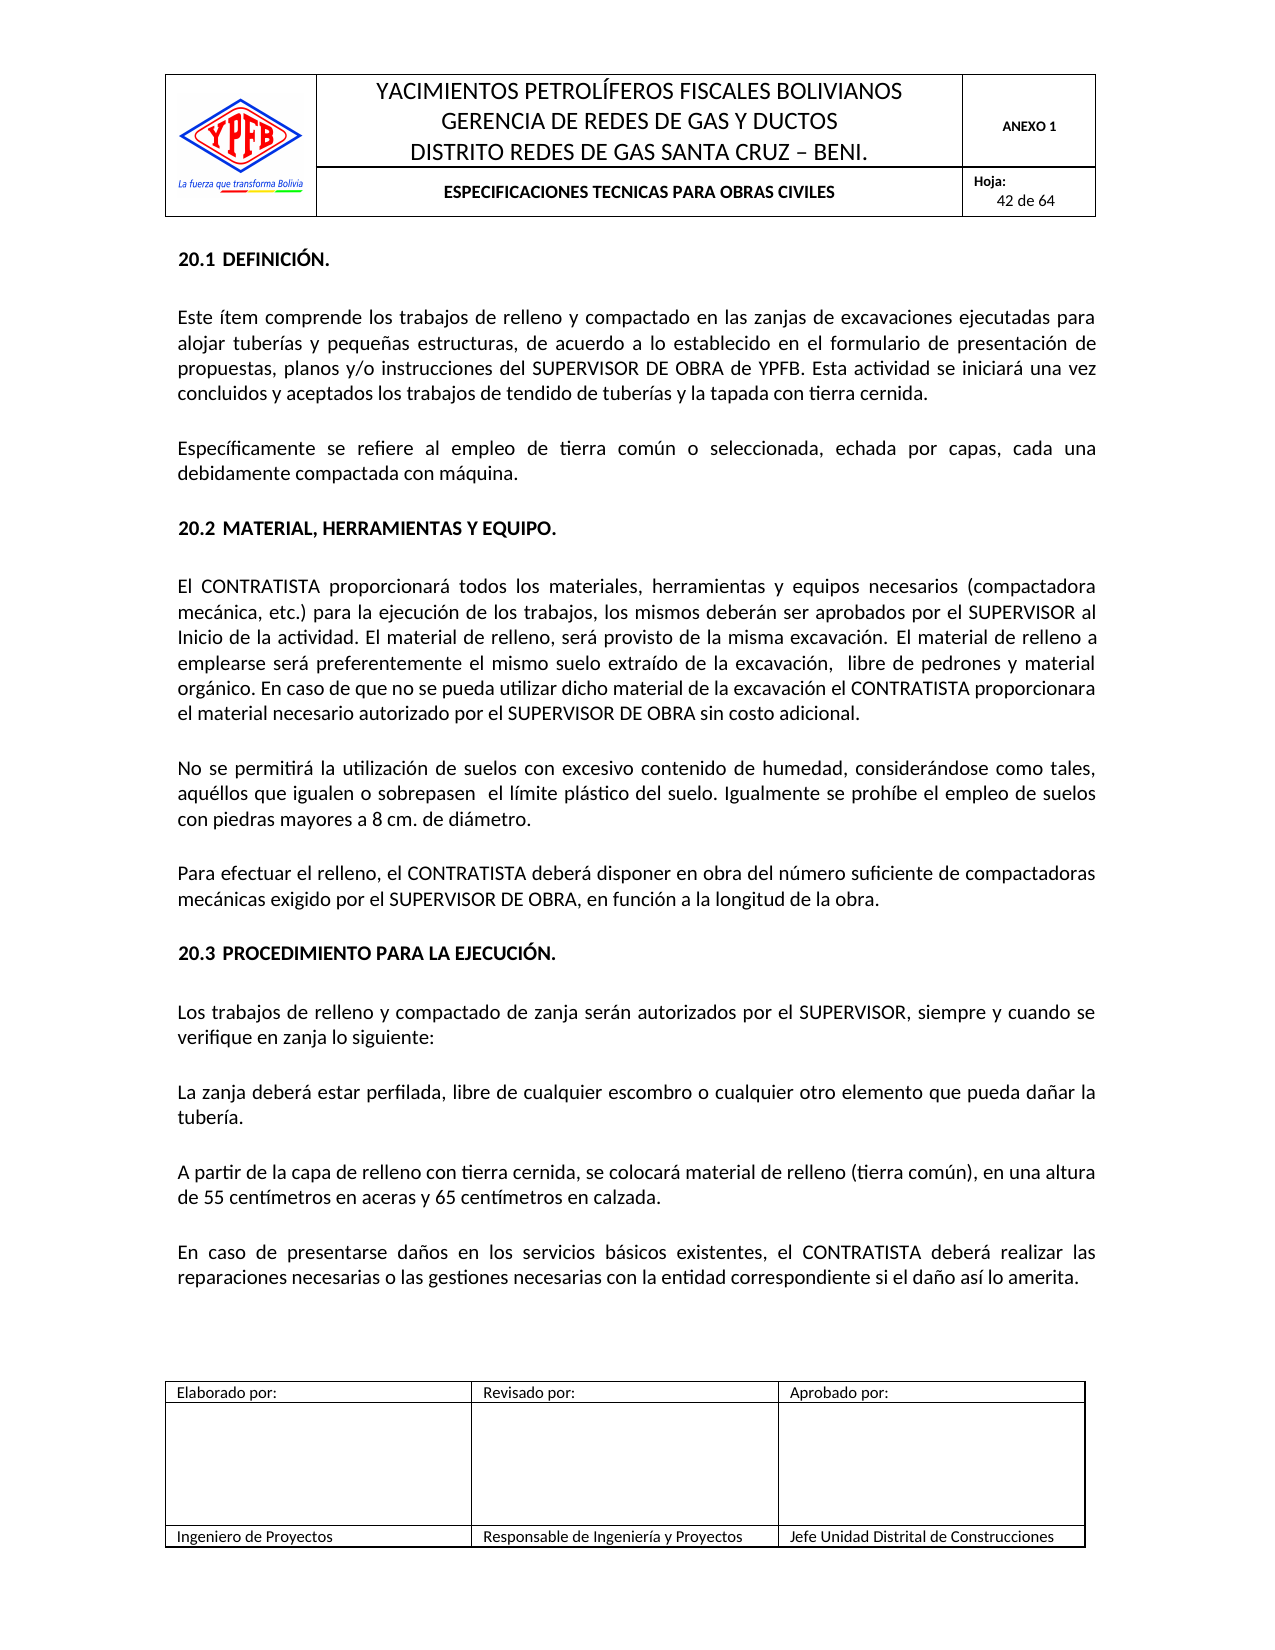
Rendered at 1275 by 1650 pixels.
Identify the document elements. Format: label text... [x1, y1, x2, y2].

text En caso de presentarse daños en los servicios básicos existentes, el CONTRATISTA deberá realizar las reparaciones necesarias o las gestiones necesarias con la entidad correspondiente si el daño así lo amerita. [177, 1239, 1098, 1290]
text Este ítem comprende los trabajos de relleno y compactado en las zanjas de excavaciones ejecutadas para alojar tuberías y pequeñas estructuras, de acuerdo a lo establecido en el formulario de presentación de propuestas, planos y/o instrucciones del SUPERVISOR DE OBRA de YPFB. Esta actividad se iniciará una vez concluidos y aceptados los trabajos de tendido de tuberías y la tapada con tierra cernida. [177, 304, 1098, 406]
text A partir de la capa de relleno con tierra cernida, se colocará material de relleno (tierra común), en una altura de 55 centímetros en aceras y 65 centímetros en calzada. [177, 1159, 1098, 1210]
text No se permitirá la utilización de suelos con excesivo contenido de humedad, considerándose como tales, aquéllos que igualen o sobrepasen el límite plástico del suelo. Igualmente se prohíbe el empleo de suelos con piedras mayores a 8 cm. de diámetro. [177, 755, 1098, 831]
picture [176, 93, 304, 198]
text Para efectuar el relleno, el CONTRATISTA deberá disponer en obra del número suficiente de compactadoras mecánicas exigido por el SUPERVISOR DE OBRA, en función a la longitud de la obra. [177, 861, 1098, 911]
text Los trabajos de relleno y compactado de zanja serán autorizados por el SUPERVISOR, siempre y cuando se verifique en zanja lo siguiente: [177, 999, 1098, 1050]
list PROCEDIMIENTO PARA LA EJECUCIÓN. [178, 941, 1098, 966]
text Específicamente se refiere al empleo de tierra común o seleccionada, echada por capas, cada una debidamente compactada con máquina. [177, 435, 1098, 486]
text La zanja deberá estar perfilada, libre de cualquier escombro o cualquier otro elemento que pueda dañar la tubería. [177, 1079, 1098, 1130]
list MATERIAL, HERRAMIENTAS Y EQUIPO. [178, 515, 1098, 541]
list DEFINICIÓN. [178, 246, 1098, 271]
text El CONTRATISTA proporcionará todos los materiales, herramientas y equipos necesarios (compactadora mecánica, etc.) para la ejecución de los trabajos, los mismos deberán ser aprobados por el SUPERVISOR al Inicio de la actividad. El material de relleno, será provisto de la misma excavación. El material de relleno a emplearse será preferentemente el mismo suelo extraído de la excavación, libre de pedrones y material orgánico. En caso de que no se pueda utilizar dicho material de la excavación el CONTRATISTA proporcionara el material necesario autorizado por el SUPERVISOR DE OBRA sin costo adicional. [177, 573, 1098, 726]
